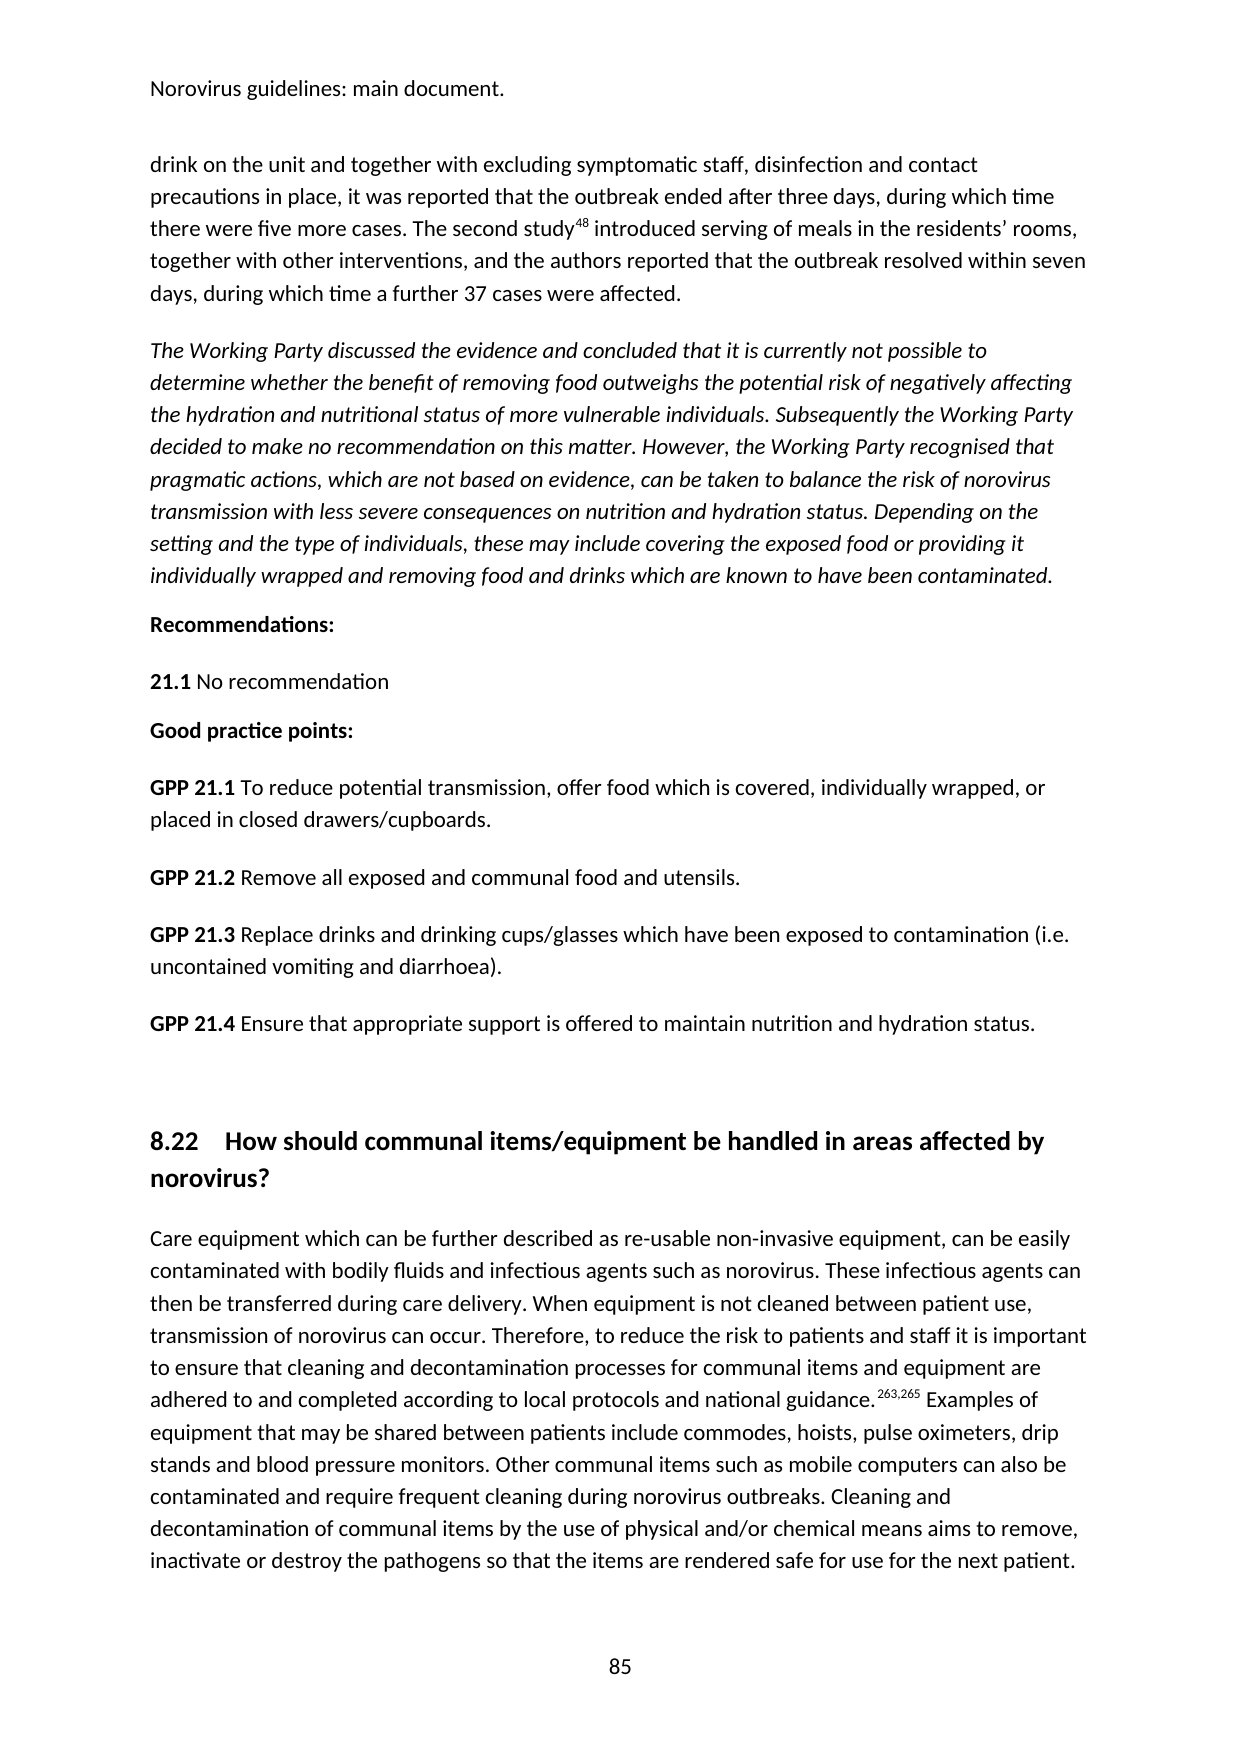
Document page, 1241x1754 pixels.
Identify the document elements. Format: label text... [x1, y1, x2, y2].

text Good practice points: [150, 716, 1090, 744]
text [150, 1224, 1090, 1574]
text Recommendations: [150, 610, 1090, 638]
text GPP 21.2 Remove all exposed and communal food and utensils. [150, 863, 1090, 891]
text 21.1 No recommendation [150, 667, 1090, 695]
text The Working Party discussed the evidence and concluded that it is currently not possible to determine whether the benefit of removing food outweighs the potential risk of negatively affecting the hydration and nutritional status of more vulnerable individuals. Subsequently the Working Party decided to make no recommendation on this matter. However, the Working Party recognised that pragmatic actions, which are not based on evidence, can be taken to balance the risk of norovirus transmission with less severe consequences on nutrition and hydration status. Depending on the setting and the type of individuals, these may include covering the exposed food or providing it individually wrapped and removing food and drinks which are known to have been contaminated. [150, 336, 1090, 589]
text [150, 150, 1090, 307]
text GPP 21.3 Replace drinks and drinking cups/glasses which have been exposed to contamination (i.e. uncontained vomiting and diarrhoea). [150, 920, 1090, 980]
subtitle 8.22 How should communal items/equipment be handled in areas affected by norovirus? [150, 1124, 1090, 1194]
text GPP 21.4 Ensure that appropriate support is offered to maintain nutrition and hydration status. [150, 1009, 1090, 1037]
text GPP 21.1 To reduce potential transmission, offer food which is covered, individually wrapped, or placed in closed drawers/cupboards. [150, 773, 1090, 833]
